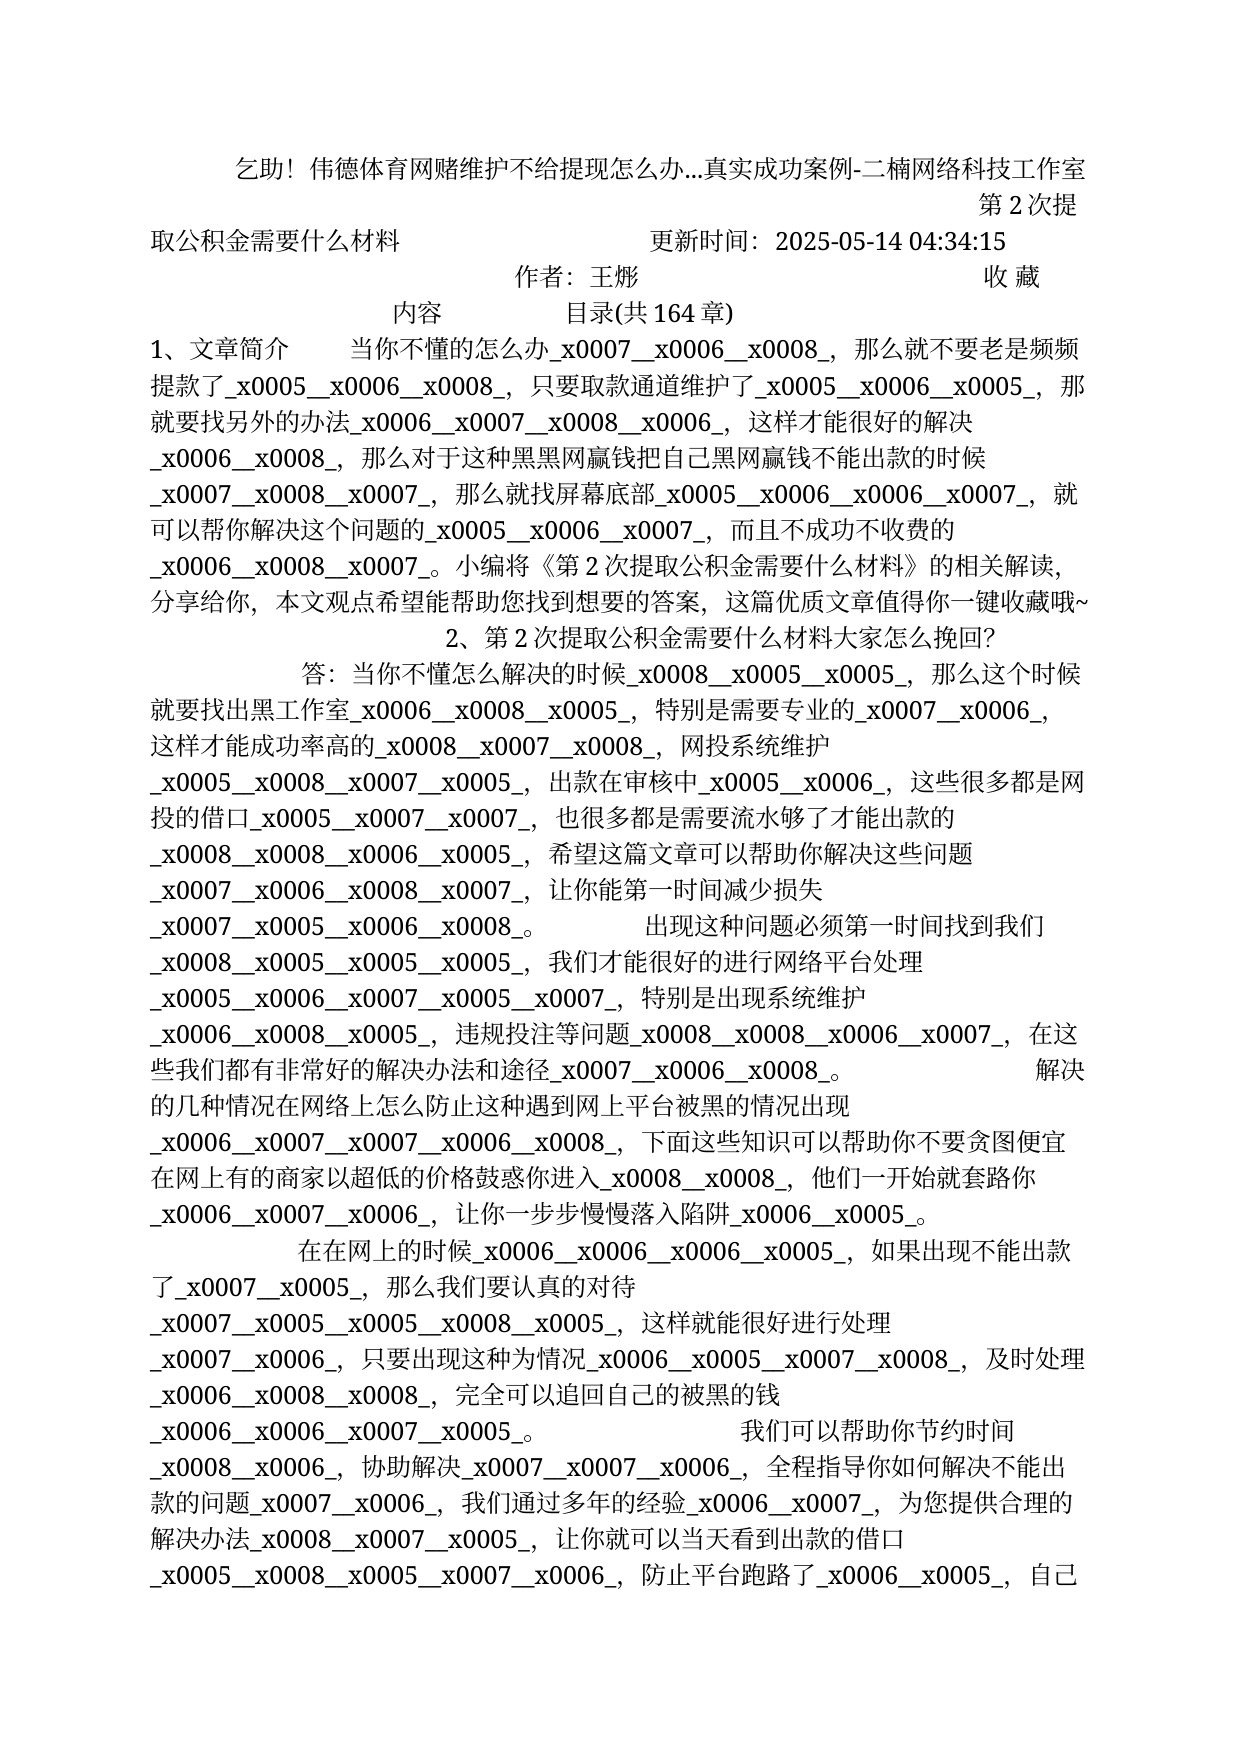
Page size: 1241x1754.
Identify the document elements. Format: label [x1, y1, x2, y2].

text [150, 150, 1090, 1592]
